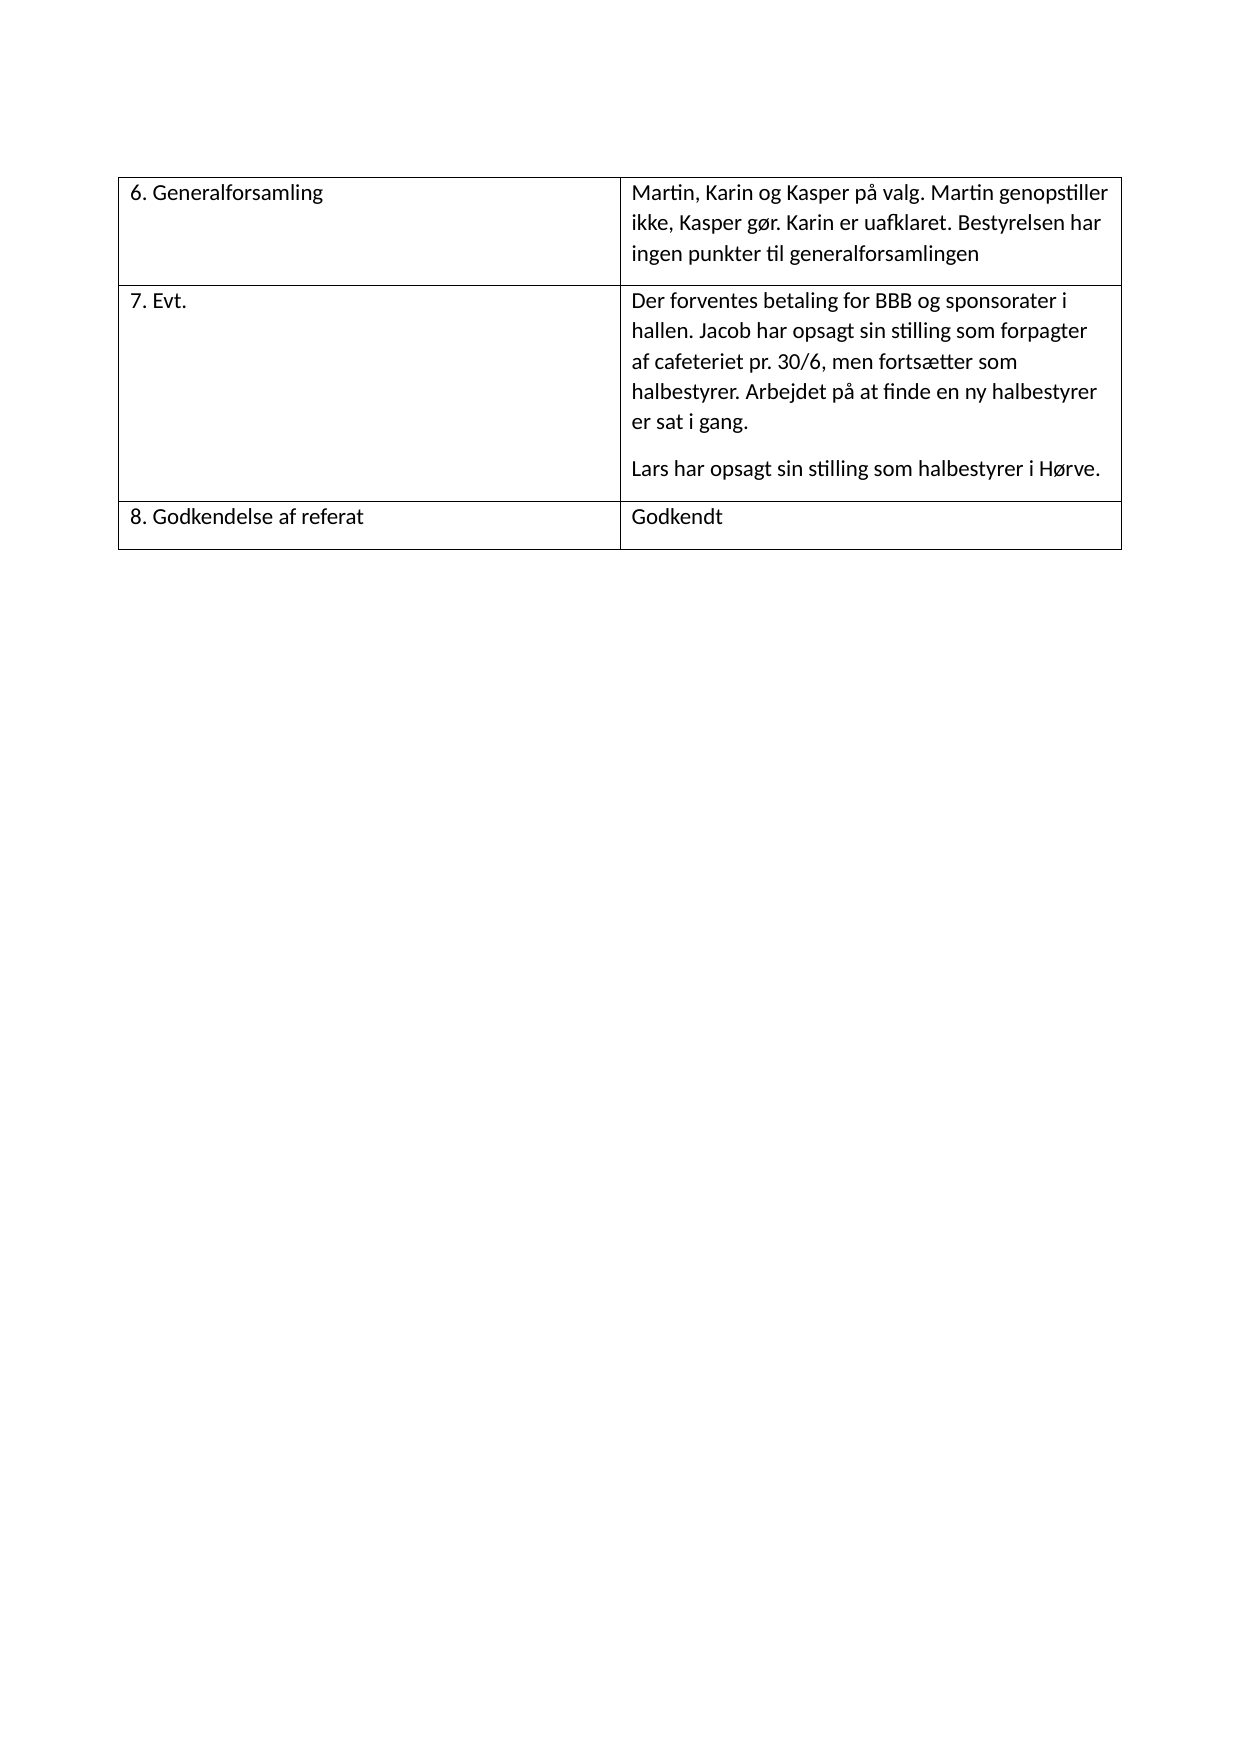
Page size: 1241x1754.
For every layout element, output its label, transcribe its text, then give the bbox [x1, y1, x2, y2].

table_cell 8. Godkendelse af referat [119, 502, 620, 549]
table_cell 6. Generalforsamling [119, 178, 620, 285]
table_cell 7. Evt. [119, 286, 620, 501]
table_cell Godkendt [621, 502, 1121, 549]
table_cell Martin, Karin og Kasper på valg. Martin genopstiller ikke, Kasper gør. Karin er uafklaret. Bestyrelsen har ingen punkter til generalforsamlingen [621, 178, 1121, 285]
table_cell Der forventes betaling for BBB og sponsorater i hallen. Jacob har opsagt sin stilling som forpagter af cafeteriet pr. 30/6, men fortsætter som halbestyrer. Arbejdet på at finde en ny halbestyrer er sat i gang. Lars har opsagt sin stilling som halbestyrer i Hørve. [621, 286, 1121, 501]
